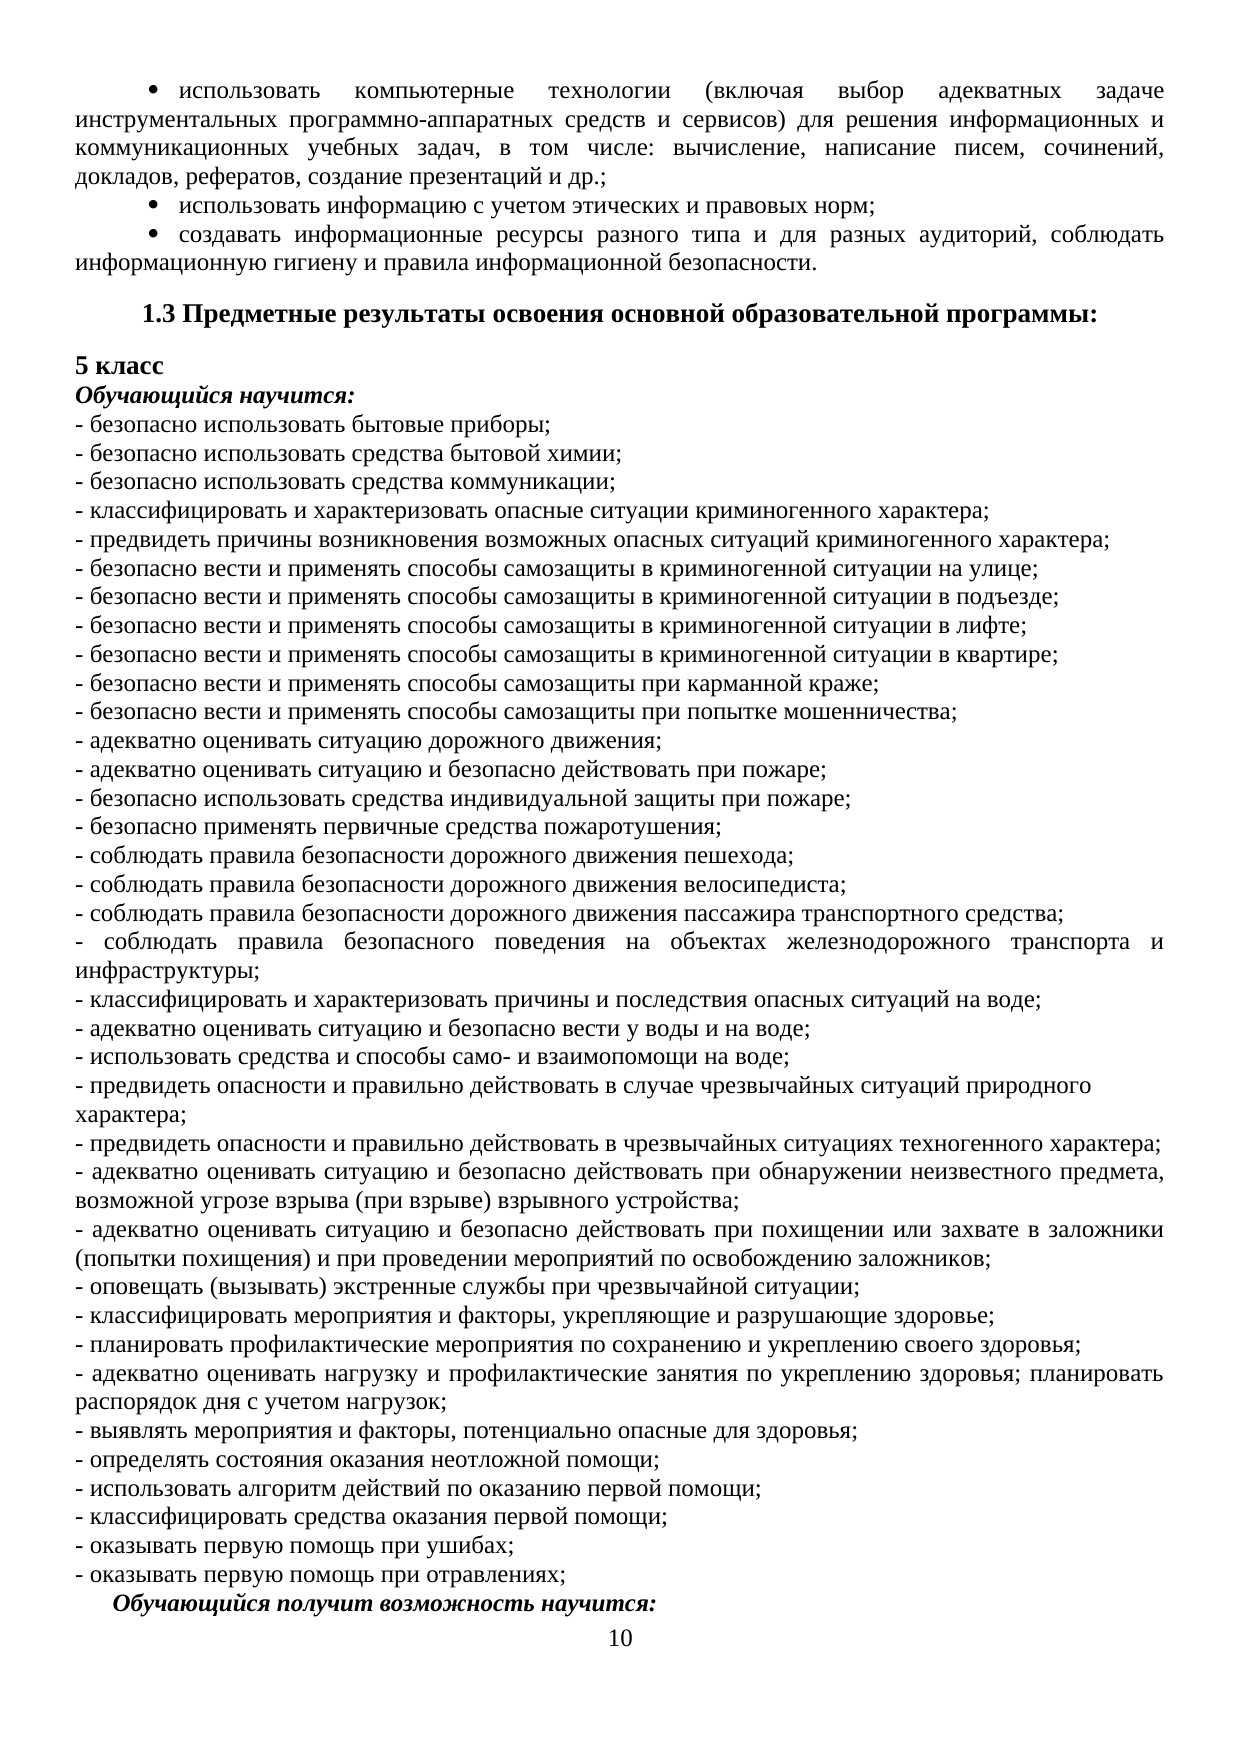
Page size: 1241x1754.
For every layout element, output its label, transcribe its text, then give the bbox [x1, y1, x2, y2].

text - предвидеть опасности и правильно действовать в случае чрезвычайных ситуаций природного [75, 1070, 1165, 1099]
text - адекватно оценивать ситуацию и безопасно вести у воды и на воде; [75, 1013, 1165, 1041]
text - использовать алгоритм действий по оказанию первой помощи; [75, 1473, 1165, 1501]
text - безопасно использовать средства коммуникации; [75, 466, 1165, 495]
text - безопасно применять первичные средства пожаротушения; [75, 811, 1165, 840]
list использовать компьютерные технологии (включая выбор адекватных задаче инструментальных программно-аппаратных средств и сервисов) для решения информационных и коммуникационных учебных задач, в том числе: вычисление, написание писем, сочинений, докладов, рефератов, создание презентаций и др.; [75, 75, 1165, 190]
text - безопасно вести и применять способы самозащиты в криминогенной ситуации в лифте; [75, 610, 1165, 639]
text - оказывать первую помощь при ушибах; [75, 1530, 1165, 1559]
list использовать информацию с учетом этических и правовых норм; [75, 190, 1165, 219]
text - классифицировать и характеризовать опасные ситуации криминогенного характера; [75, 495, 1165, 524]
text - безопасно вести и применять способы самозащиты при карманной краже; [75, 668, 1165, 696]
text - использовать средства и способы само- и взаимопомощи на воде; [75, 1041, 1165, 1070]
text - безопасно использовать средства бытовой химии; [75, 438, 1165, 466]
text - безопасно использовать средства индивидуальной защиты при пожаре; [75, 783, 1165, 811]
text Обучающийся научится: [75, 380, 1165, 409]
text - классифицировать и характеризовать причины и последствия опасных ситуаций на воде; [75, 984, 1165, 1013]
text Обучающийся получит возможность научится: [112, 1588, 1165, 1616]
subtitle 5 класс [75, 349, 1165, 380]
text - адекватно оценивать ситуацию дорожного движения; [75, 725, 1165, 754]
text - адекватно оценивать ситуацию и безопасно действовать при обнаружении неизвестного предмета, возможной угрозе взрыва (при взрыве) взрывного устройства; [75, 1156, 1165, 1214]
subtitle 1.3 Предметные результаты освоения основной образовательной программы: [75, 297, 1165, 328]
text - соблюдать правила безопасности дорожного движения пассажира транспортного средства; [75, 898, 1165, 926]
list создавать информационные ресурсы разного типа и для разных аудиторий, соблюдать информационную гигиену и правила информационной безопасности. [75, 219, 1165, 276]
text - адекватно оценивать ситуацию и безопасно действовать при похищении или захвате в заложники (попытки похищения) и при проведении мероприятий по освобождению заложников; [75, 1214, 1165, 1271]
text - классифицировать мероприятия и факторы, укрепляющие и разрушающие здоровье; [75, 1300, 1165, 1329]
text - планировать профилактические мероприятия по сохранению и укреплению своего здоровья; [75, 1329, 1165, 1358]
text - безопасно вести и применять способы самозащиты при попытке мошенничества; [75, 696, 1165, 725]
text - предвидеть опасности и правильно действовать в чрезвычайных ситуациях техногенного характера; [75, 1128, 1165, 1156]
text - оказывать первую помощь при отравлениях; [75, 1559, 1165, 1588]
text - определять состояния оказания неотложной помощи; [75, 1444, 1165, 1473]
text - соблюдать правила безопасности дорожного движения пешехода; [75, 840, 1165, 869]
text - предвидеть причины возникновения возможных опасных ситуаций криминогенного характера; [75, 524, 1165, 553]
text - безопасно вести и применять способы самозащиты в криминогенной ситуации на улице; [75, 553, 1165, 581]
text - соблюдать правила безопасного поведения на объектах железнодорожного транспорта и инфраструктуры; [75, 926, 1165, 984]
text - адекватно оценивать ситуацию и безопасно действовать при пожаре; [75, 754, 1165, 783]
text - классифицировать средства оказания первой помощи; [75, 1501, 1165, 1530]
text - безопасно использовать бытовые приборы; [75, 409, 1165, 438]
text - выявлять мероприятия и факторы, потенциально опасные для здоровья; [75, 1415, 1165, 1444]
text - безопасно вести и применять способы самозащиты в криминогенной ситуации в квартире; [75, 639, 1165, 668]
text - адекватно оценивать нагрузку и профилактические занятия по укреплению здоровья; планировать распорядок дня с учетом нагрузок; [75, 1358, 1165, 1415]
text - безопасно вести и применять способы самозащиты в криминогенной ситуации в подъезде; [75, 581, 1165, 610]
text - соблюдать правила безопасности дорожного движения велосипедиста; [75, 869, 1165, 898]
text - оповещать (вызывать) экстренные службы при чрезвычайной ситуации; [75, 1271, 1165, 1300]
text характера; [75, 1099, 1165, 1128]
